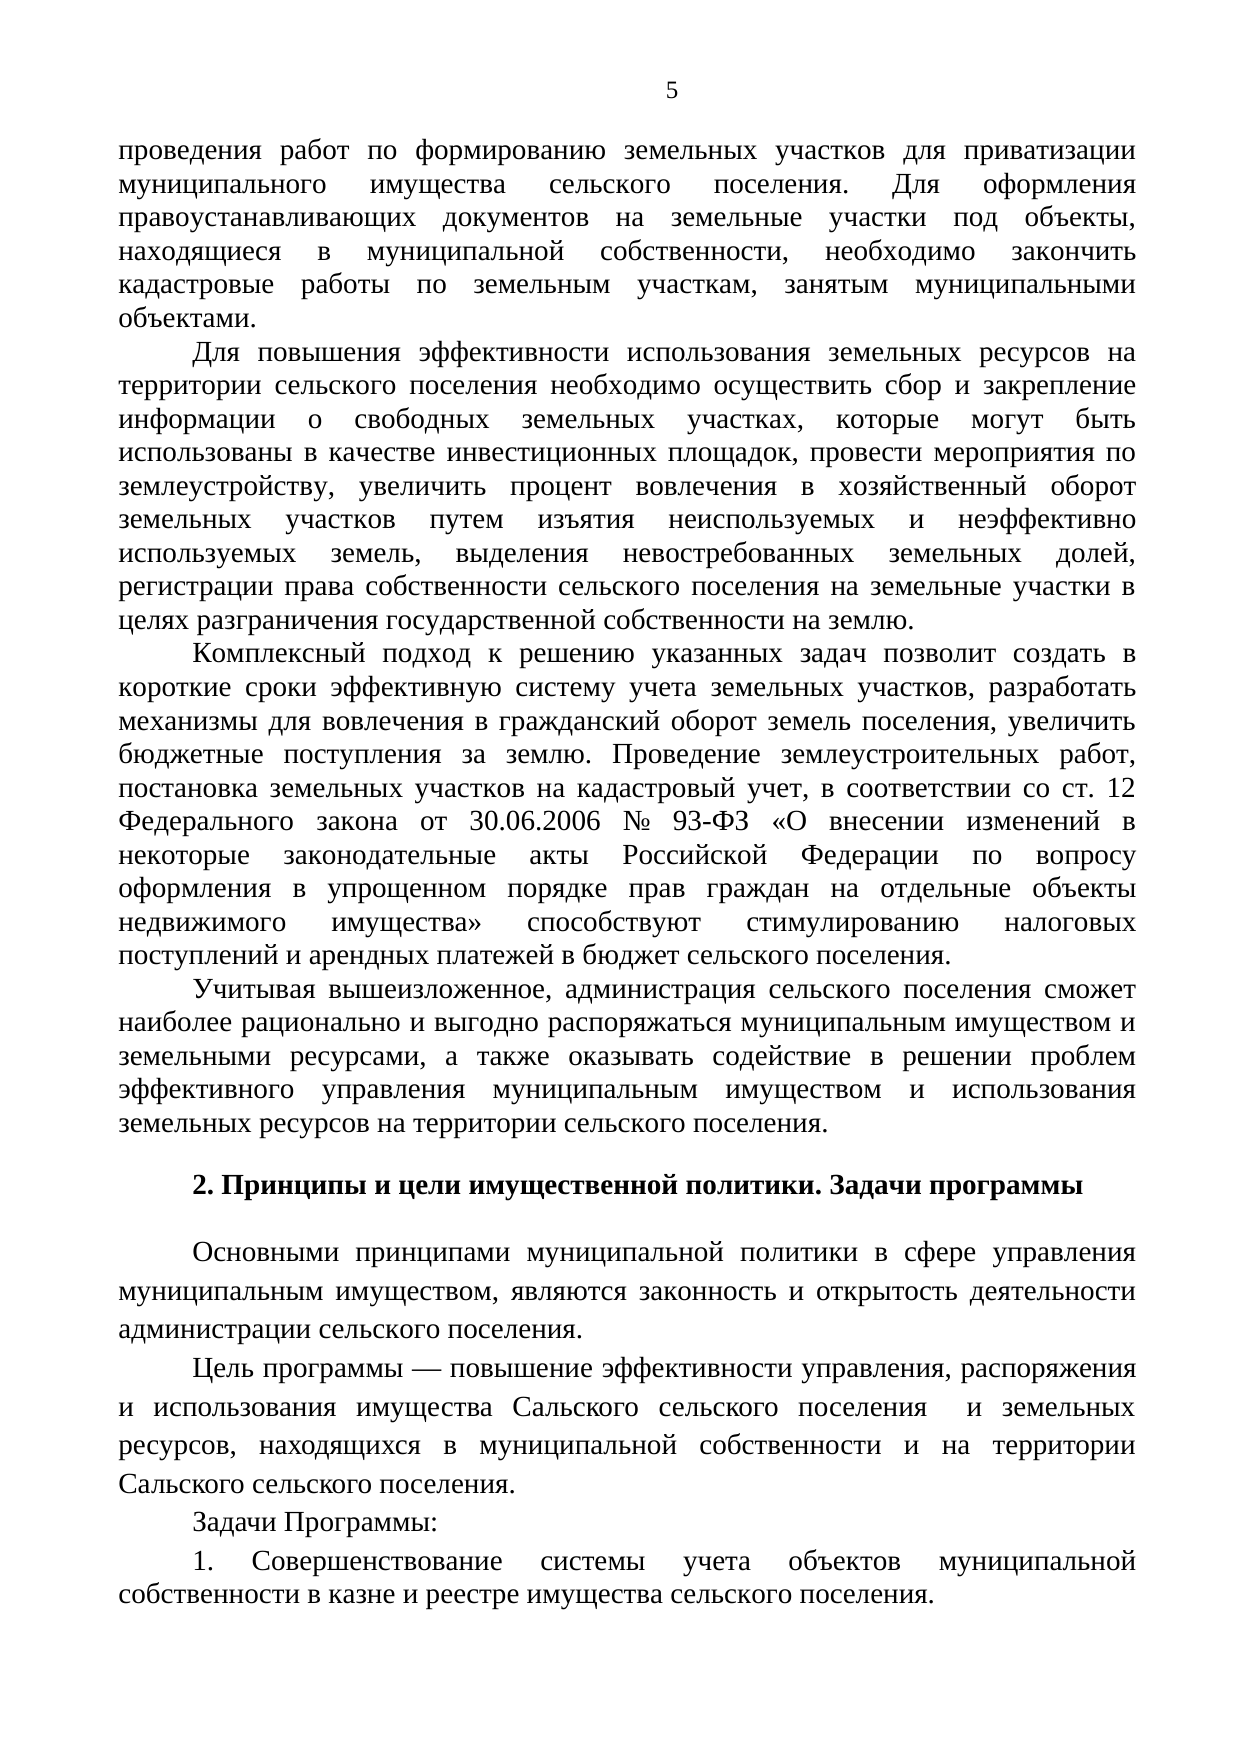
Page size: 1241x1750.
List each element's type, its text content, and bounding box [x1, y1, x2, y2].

text Цель программы — повышение эффективности управления, распоряжения и использования имущества Сальского сельского поселения и земельных ресурсов, находящихся в муниципальной собственности и на территории Сальского сельского поселения. [118, 1350, 1137, 1499]
text Основными принципами муниципальной политики в сфере управления муниципальным имуществом, являются законность и открытость деятельности администрации сельского поселения. [118, 1234, 1137, 1345]
text Учитывая вышеизложенное, администрация сельского поселения сможет наиболее рационально и выгодно распоряжаться муниципальным имуществом и земельными ресурсами, а также оказывать содействие в решении проблем эффективного управления муниципальным имуществом и использования земельных ресурсов на территории сельского поселения. [118, 971, 1137, 1139]
text 2. Принципы и цели имущественной политики. Задачи программы [118, 1167, 1137, 1201]
text 1. Совершенствование системы учета объектов муниципальной собственности в казне и реестре имущества сельского поселения. [118, 1543, 1137, 1610]
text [118, 132, 1137, 334]
text Для повышения эффективности использования земельных ресурсов на территории сельского поселения необходимо осуществить сбор и закрепление информации о свободных земельных участках, которые могут быть использованы в качестве инвестиционных площадок, провести мероприятия по землеустройству, увеличить процент вовлечения в хозяйственный оборот земельных участков путем изъятия неиспользуемых и неэффективно используемых земель, выделения невостребованных земельных долей, регистрации права собственности сельского поселения на земельные участки в целях разграничения государственной собственности на землю. [118, 334, 1137, 636]
text Задачи Программы: [118, 1504, 1137, 1538]
text Комплексный подход к решению указанных задач позволит создать в короткие сроки эффективную систему учета земельных участков, разработать механизмы для вовлечения в гражданский оборот земель поселения, увеличить бюджетные поступления за землю. Проведение землеустроительных работ, постановка земельных участков на кадастровый учет, в соответствии со ст. 12 Федерального закона от 30.06.2006 № 93-ФЗ «О внесении изменений в некоторые законодательные акты Российской Федерации по вопросу оформления в упрощенном порядке прав граждан на отдельные объекты недвижимого имущества» способствуют стимулированию налоговых поступлений и арендных платежей в бюджет сельского поселения. [118, 636, 1137, 971]
